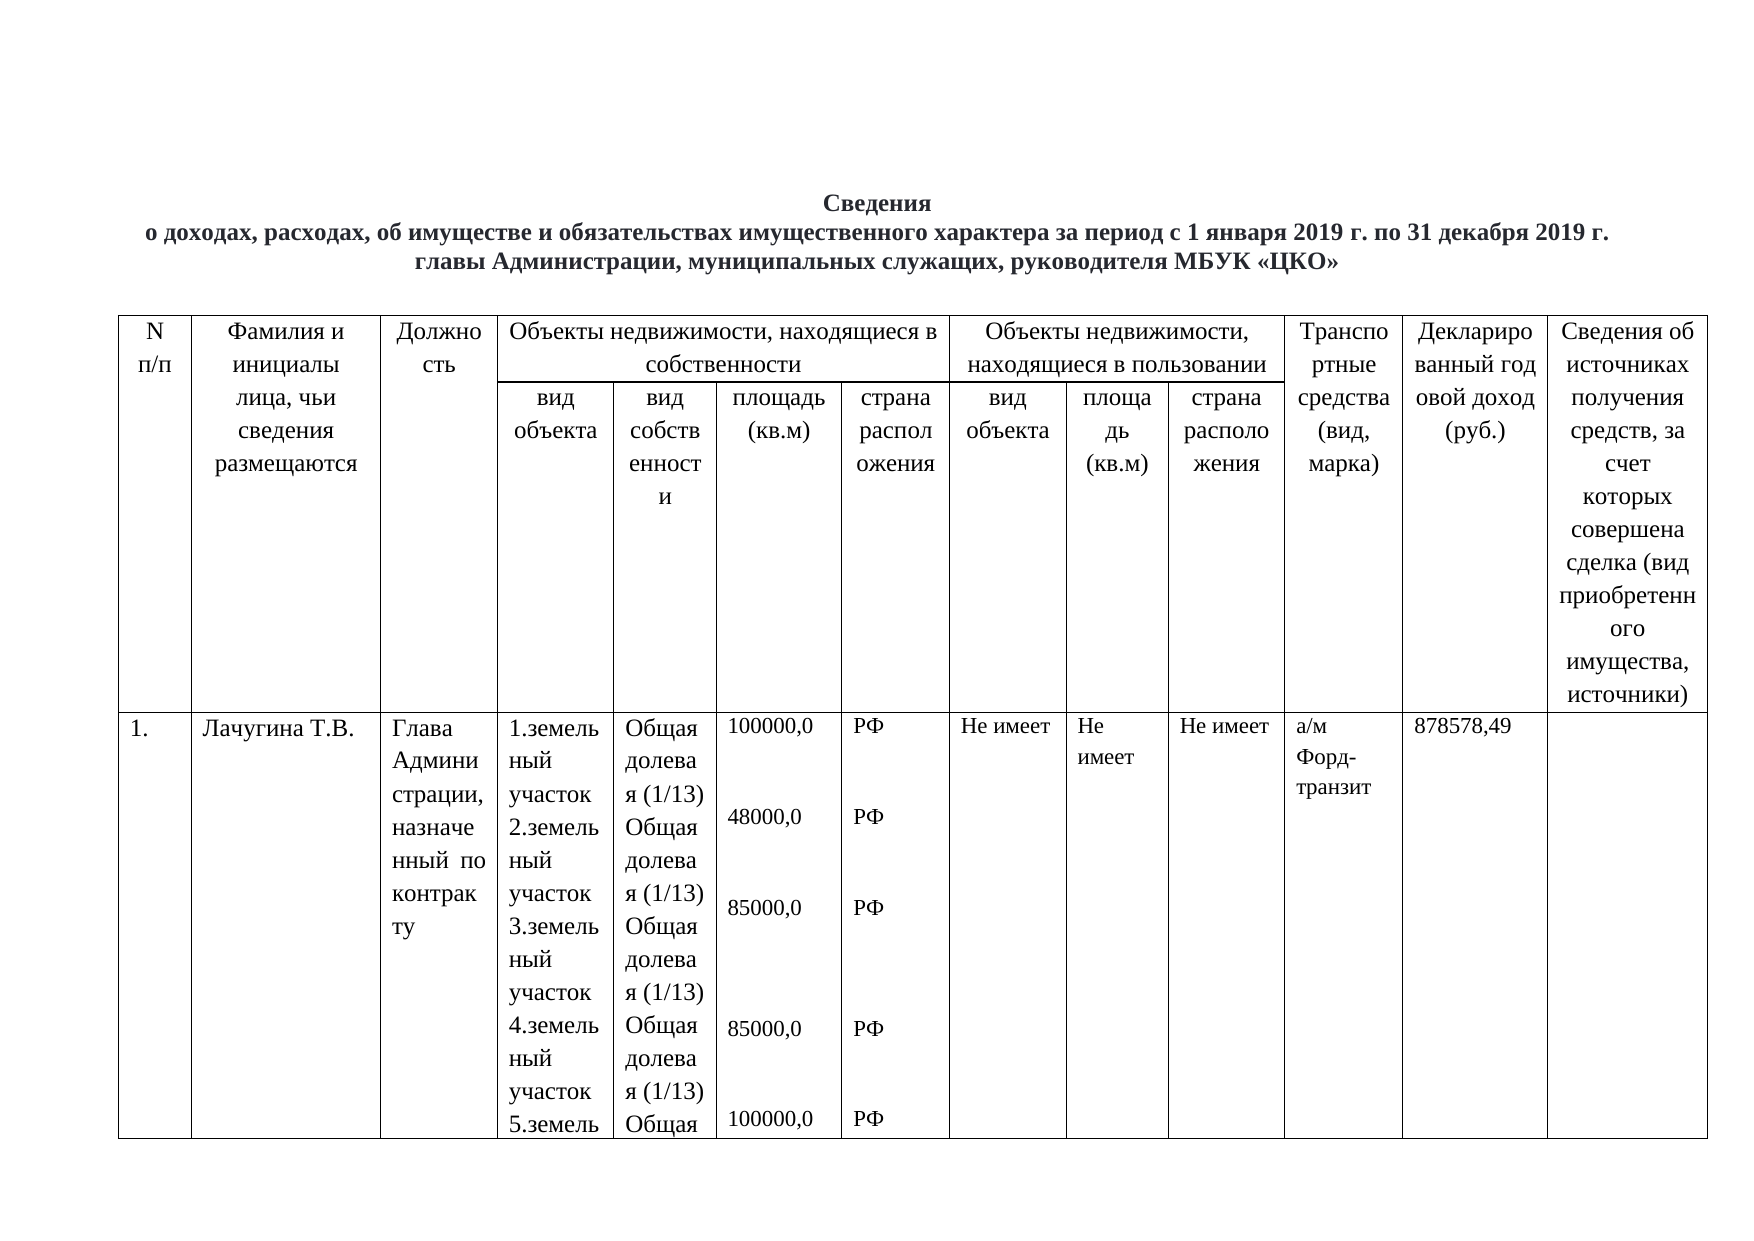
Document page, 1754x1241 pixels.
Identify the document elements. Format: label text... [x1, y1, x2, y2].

table_cell страна расположения [842, 383, 949, 712]
table_cell Не имеет [1169, 713, 1284, 1138]
table_cell площадь (кв.м) [717, 383, 841, 712]
table_header Декларированный годовой доход (руб.) [1403, 316, 1547, 712]
table_cell 878578,49 [1403, 713, 1547, 1138]
table_header Объекты недвижимости, находящиеся в пользовании [950, 316, 1284, 381]
table_cell вид собственности [614, 383, 716, 712]
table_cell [842, 713, 949, 1138]
table_header N п/п [119, 316, 191, 712]
table_cell площадь (кв.м) [1067, 383, 1168, 712]
table_header Сведения об источниках получения средств, за счет которых совершена сделка (вид приобретенного имущества, источники) [1548, 316, 1707, 712]
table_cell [498, 713, 613, 1138]
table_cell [717, 713, 841, 1138]
table_cell вид объекта [950, 383, 1066, 712]
table_header Должность [381, 316, 497, 712]
table_cell Лачугина Т.В. [192, 713, 380, 1138]
table_header Объекты недвижимости, находящиеся в собственности [498, 316, 949, 381]
table_cell страна расположения [1169, 383, 1284, 712]
table_cell вид объекта [498, 383, 613, 712]
table_cell Не имеет [950, 713, 1066, 1138]
table_cell Не имеет [1067, 713, 1168, 1138]
table_header Фамилия и инициалы лица, чьи сведения размещаются [192, 316, 380, 712]
table_cell а/м Форд-транзит [1285, 713, 1402, 1138]
text Сведения о доходах, расходах, об имуществе и обязательствах имущественного характера за период с 1 января 2019 г. по 31 декабря 2019 г. главы Администрации, муниципальных служащих, руководителя МБУК «ЦКО» [118, 188, 1636, 275]
table_cell 1. [119, 713, 191, 1138]
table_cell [614, 713, 716, 1138]
table_header Транспортные средства (вид, марка) [1285, 316, 1402, 712]
table_cell [1548, 713, 1707, 1138]
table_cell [381, 713, 497, 1138]
